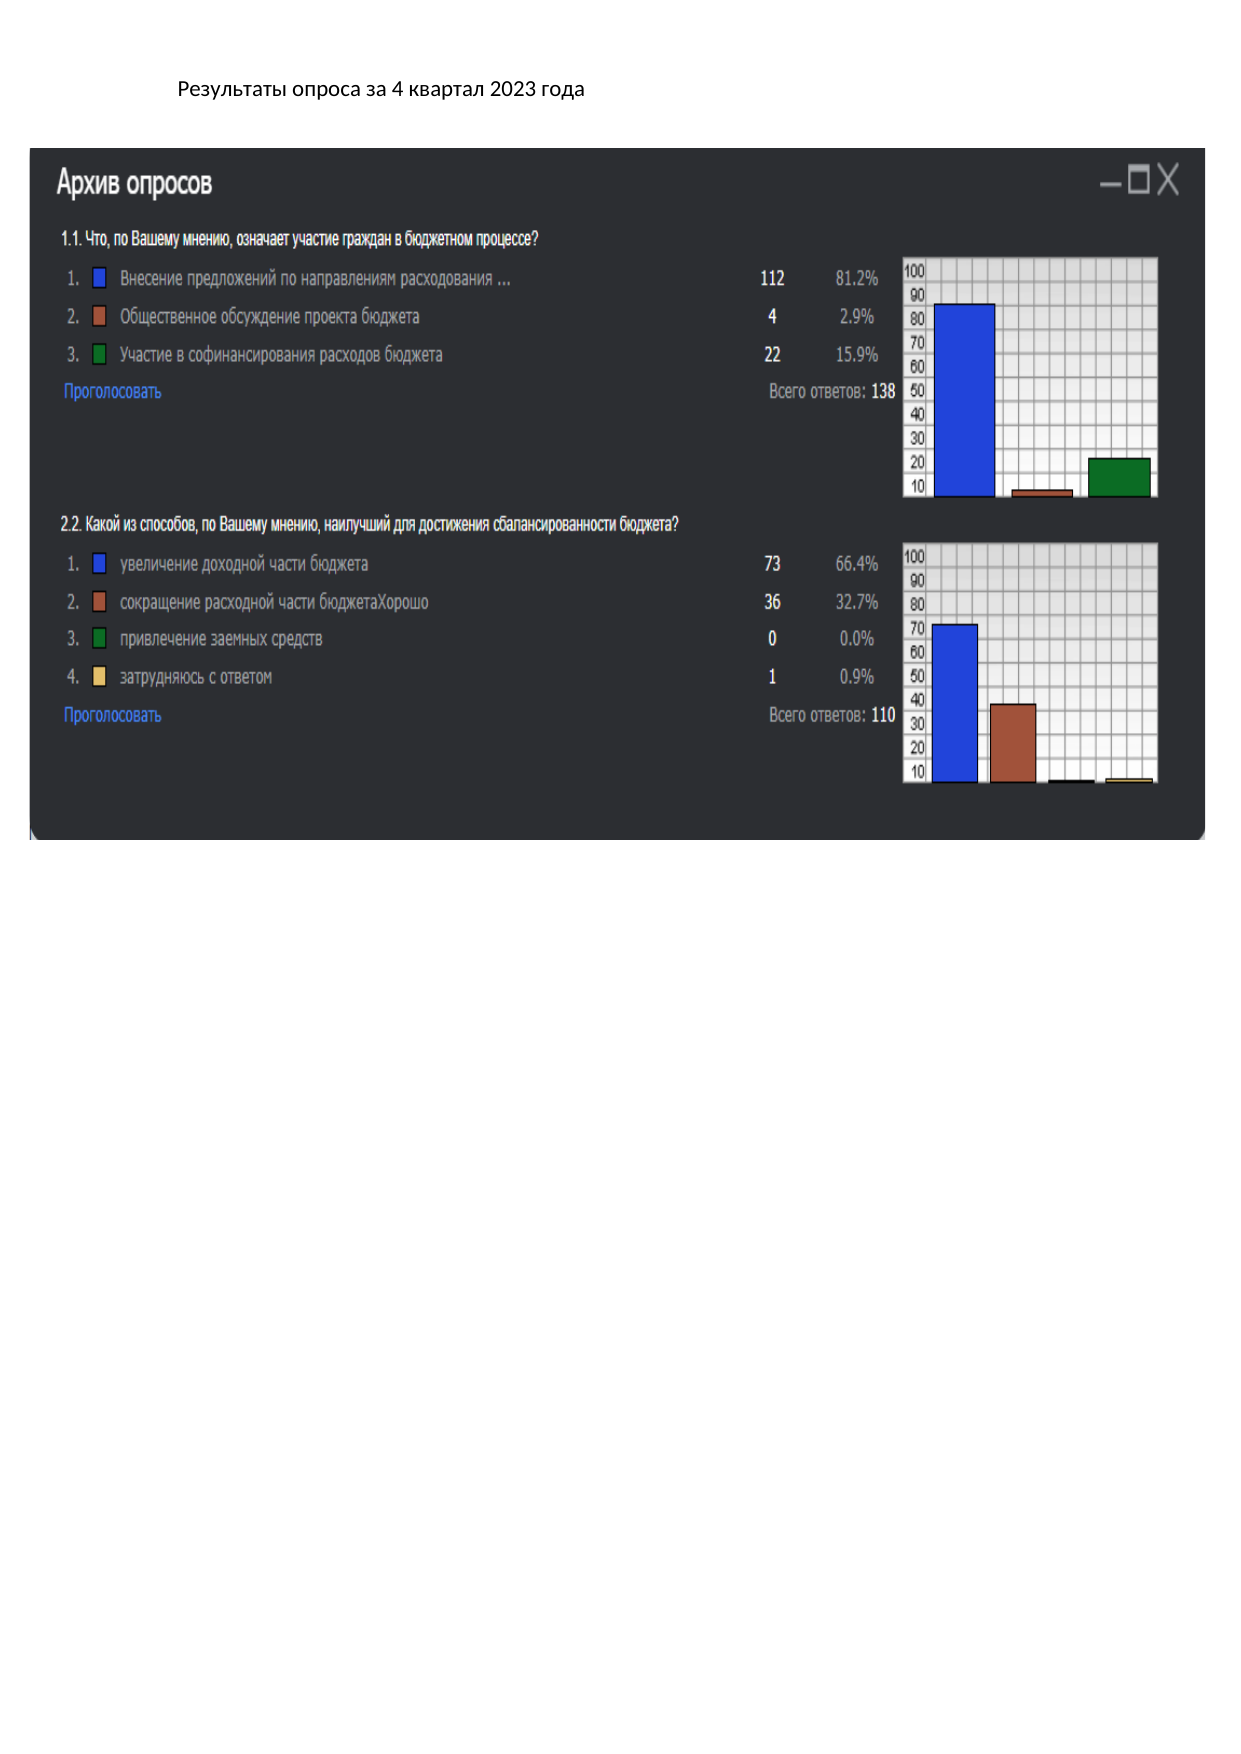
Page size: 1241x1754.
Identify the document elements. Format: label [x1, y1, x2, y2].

picture [29, 148, 1206, 840]
